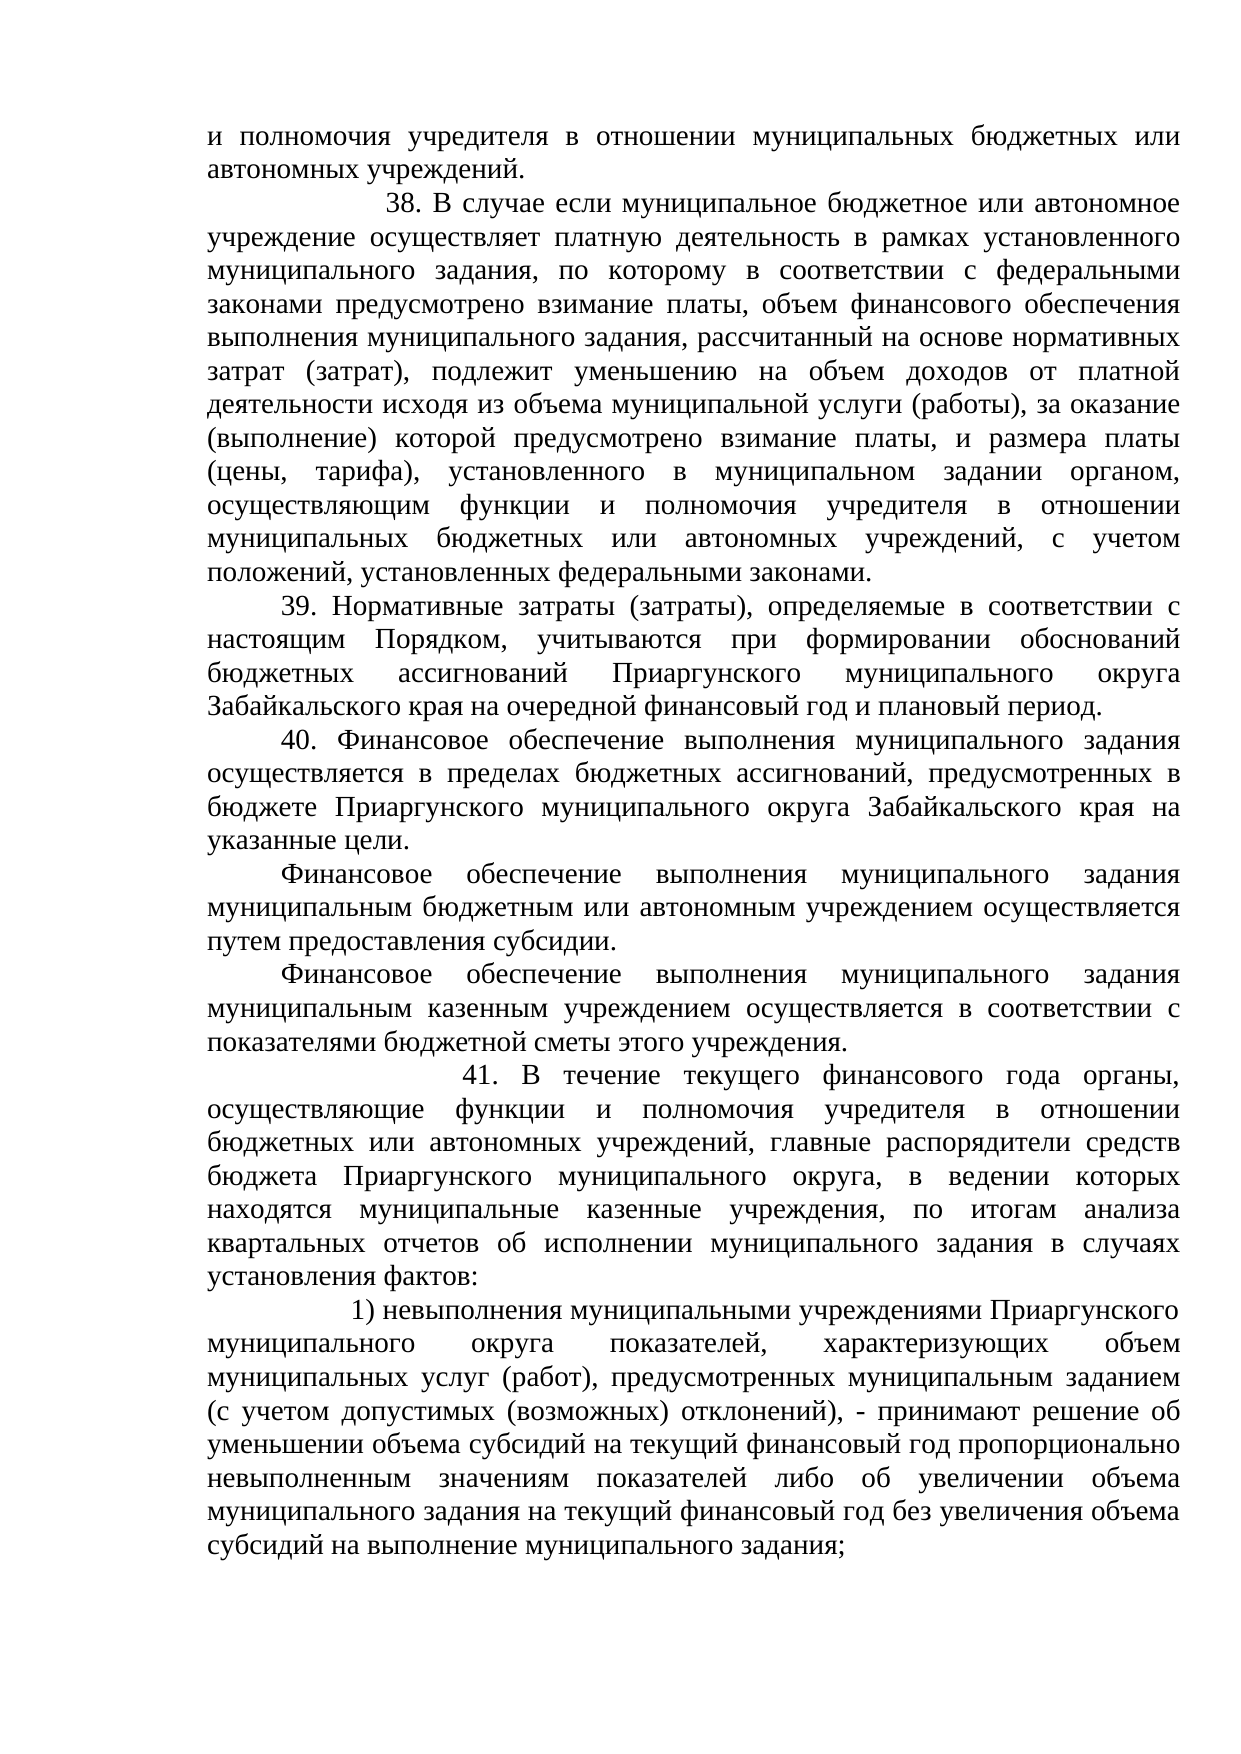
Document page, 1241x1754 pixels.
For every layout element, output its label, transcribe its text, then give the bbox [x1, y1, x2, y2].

text Финансовое обеспечение выполнения муниципального задания муниципальным казенным учреждением осуществляется в соответствии с показателями бюджетной сметы этого учреждения. [207, 957, 1181, 1057]
text 40. Финансовое обеспечение выполнения муниципального задания осуществляется в пределах бюджетных ассигнований, предусмотренных в бюджете Приаргунского муниципального округа Забайкальского края на указанные цели. [207, 722, 1181, 856]
text 1) невыполнения муниципальными учреждениями Приаргунского муниципального округа показателей, характеризующих объем муниципальных услуг (работ), предусмотренных муниципальным заданием (с учетом допустимых (возможных) отклонений), - принимают решение об уменьшении объема субсидий на текущий финансовый год пропорционально невыполненным значениям показателей либо об увеличении объема муниципального задания на текущий финансовый год без увеличения объема субсидий на выполнение муниципального задания; [207, 1292, 1181, 1560]
text 38. В случае если муниципальное бюджетное или автономное учреждение осуществляет платную деятельность в рамках установленного муниципального задания, по которому в соответствии с федеральными законами предусмотрено взимание платы, объем финансового обеспечения выполнения муниципального задания, рассчитанный на основе нормативных затрат (затрат), подлежит уменьшению на объем доходов от платной деятельности исходя из объема муниципальной услуги (работы), за оказание (выполнение) которой предусмотрено взимание платы, и размера платы (цены, тарифа), установленного в муниципальном задании органом, осуществляющим функции и полномочия учредителя в отношении муниципальных бюджетных или автономных учреждений, с учетом положений, установленных федеральными законами. [207, 185, 1181, 588]
text Финансовое обеспечение выполнения муниципального задания муниципальным бюджетным или автономным учреждением осуществляется путем предоставления субсидии. [207, 856, 1181, 957]
text 41. В течение текущего финансового года органы, осуществляющие функции и полномочия учредителя в отношении бюджетных или автономных учреждений, главные распорядители средств бюджета Приаргунского муниципального округа, в ведении которых находятся муниципальные казенные учреждения, по итогам анализа квартальных отчетов об исполнении муниципального задания в случаях установления фактов: [207, 1057, 1181, 1292]
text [207, 118, 1181, 185]
text 39. Нормативные затраты (затраты), определяемые в соответствии с настоящим Порядком, учитываются при формировании обоснований бюджетных ассигнований Приаргунского муниципального округа Забайкальского края на очередной финансовый год и плановый период. [207, 588, 1181, 722]
